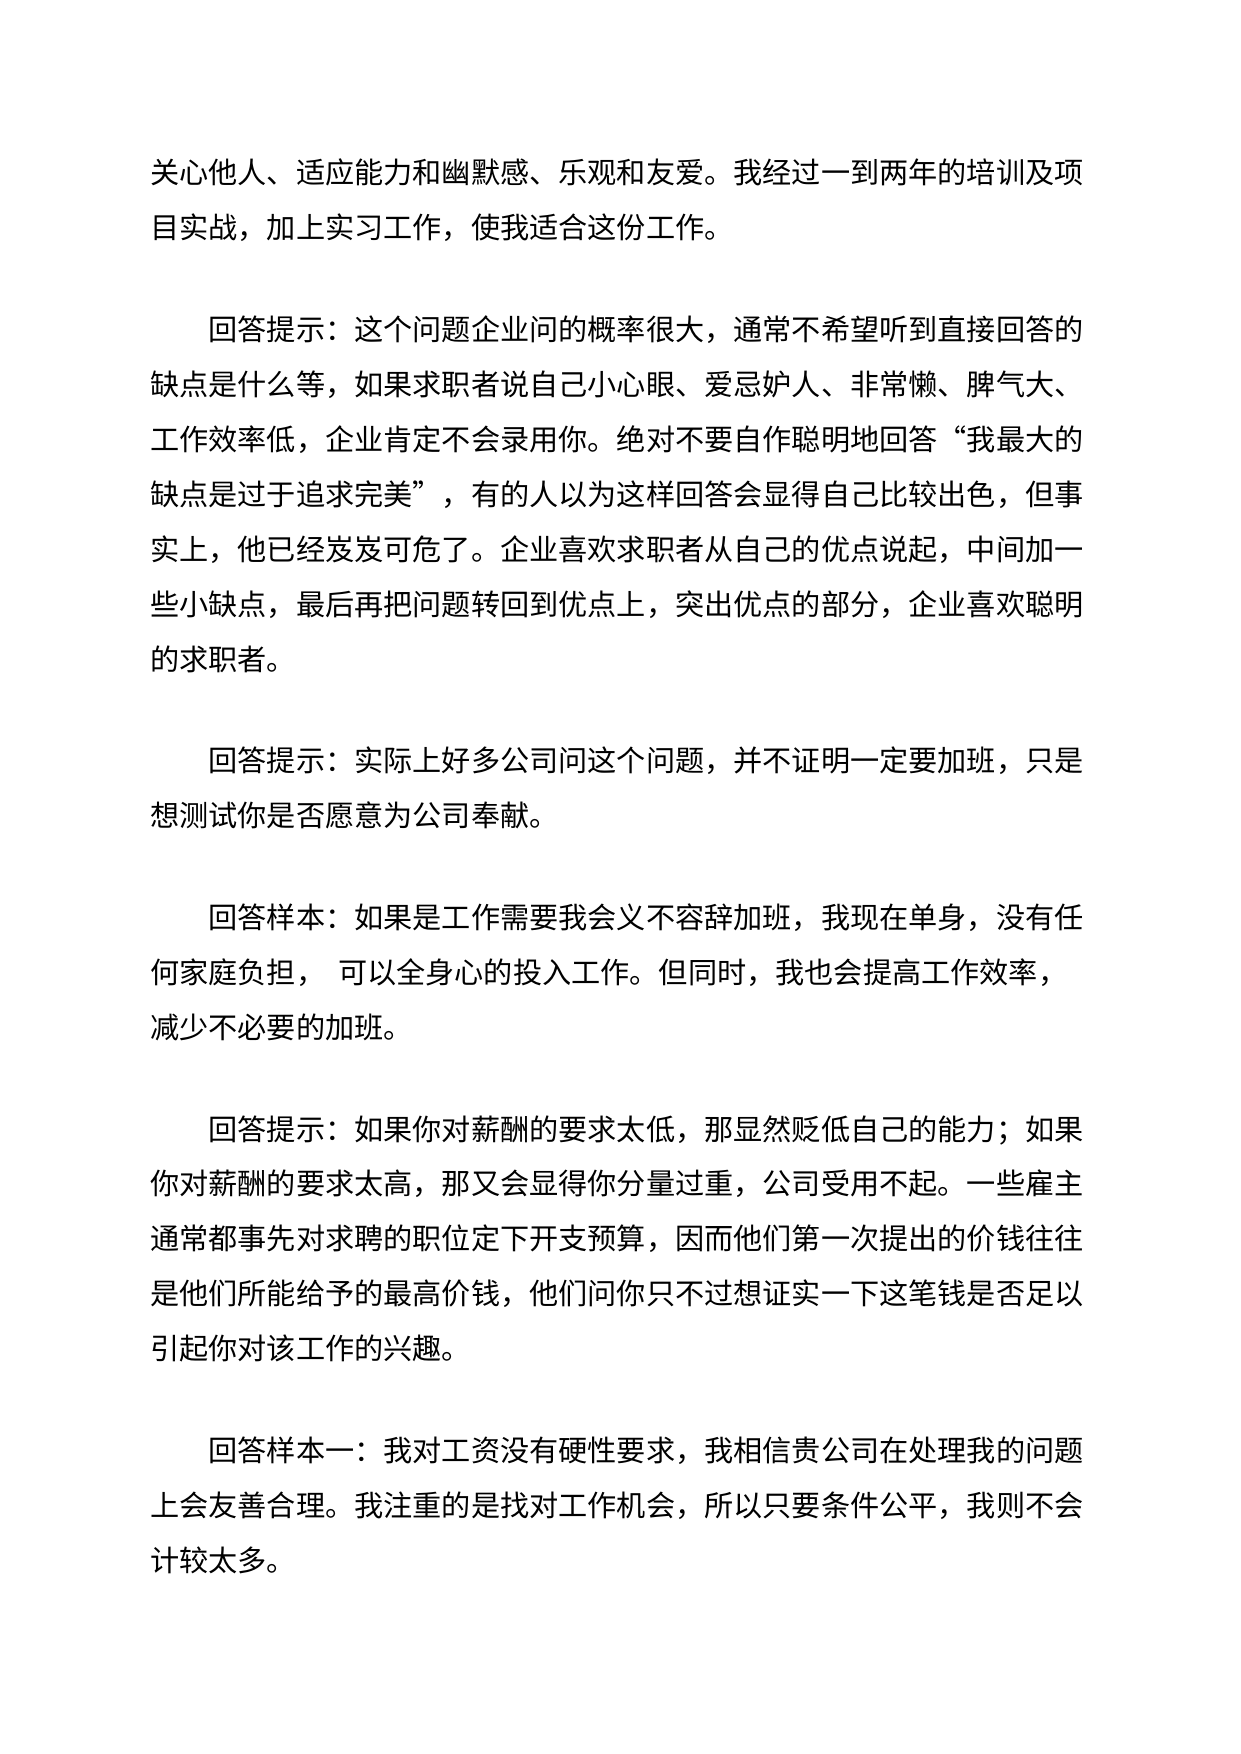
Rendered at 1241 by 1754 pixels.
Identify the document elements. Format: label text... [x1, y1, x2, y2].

text 回答提示：这个问题企业问的概率很大，通常不希望听到直接回答的缺点是什么等，如果求职者说自己小心眼、爱忌妒人、非常懒、脾气大、工作效率低，企业肯定不会录用你。绝对不要自作聪明地回答“我最大的缺点是过于追求完美”，有的人以为这样回答会显得自己比较出色，但事实上，他已经岌岌可危了。企业喜欢求职者从自己的优点说起，中间加一些小缺点，最后再把问题转回到优点上，突出优点的部分，企业喜欢聪明的求职者。 [150, 307, 1090, 678]
text 回答样本一：我对工资没有硬性要求，我相信贵公司在处理我的问题上会友善合理。我注重的是找对工作机会，所以只要条件公平，我则不会计较太多。 [150, 1427, 1090, 1579]
text 回答提示：实际上好多公司问这个问题，并不证明一定要加班，只是想测试你是否愿意为公司奉献。 [150, 738, 1090, 835]
text 回答提示：如果你对薪酬的要求太低，那显然贬低自己的能力；如果你对薪酬的要求太高，那又会显得你分量过重，公司受用不起。一些雇主通常都事先对求聘的职位定下开支预算，因而他们第一次提出的价钱往往是他们所能给予的最高价钱，他们问你只不过想证实一下这笔钱是否足以引起你对该工作的兴趣。 [150, 1106, 1090, 1368]
text 回答样本：如果是工作需要我会义不容辞加班，我现在单身，没有任何家庭负担， 可以全身心的投入工作。但同时，我也会提高工作效率，减少不必要的加班。 [150, 894, 1090, 1047]
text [150, 150, 1090, 247]
